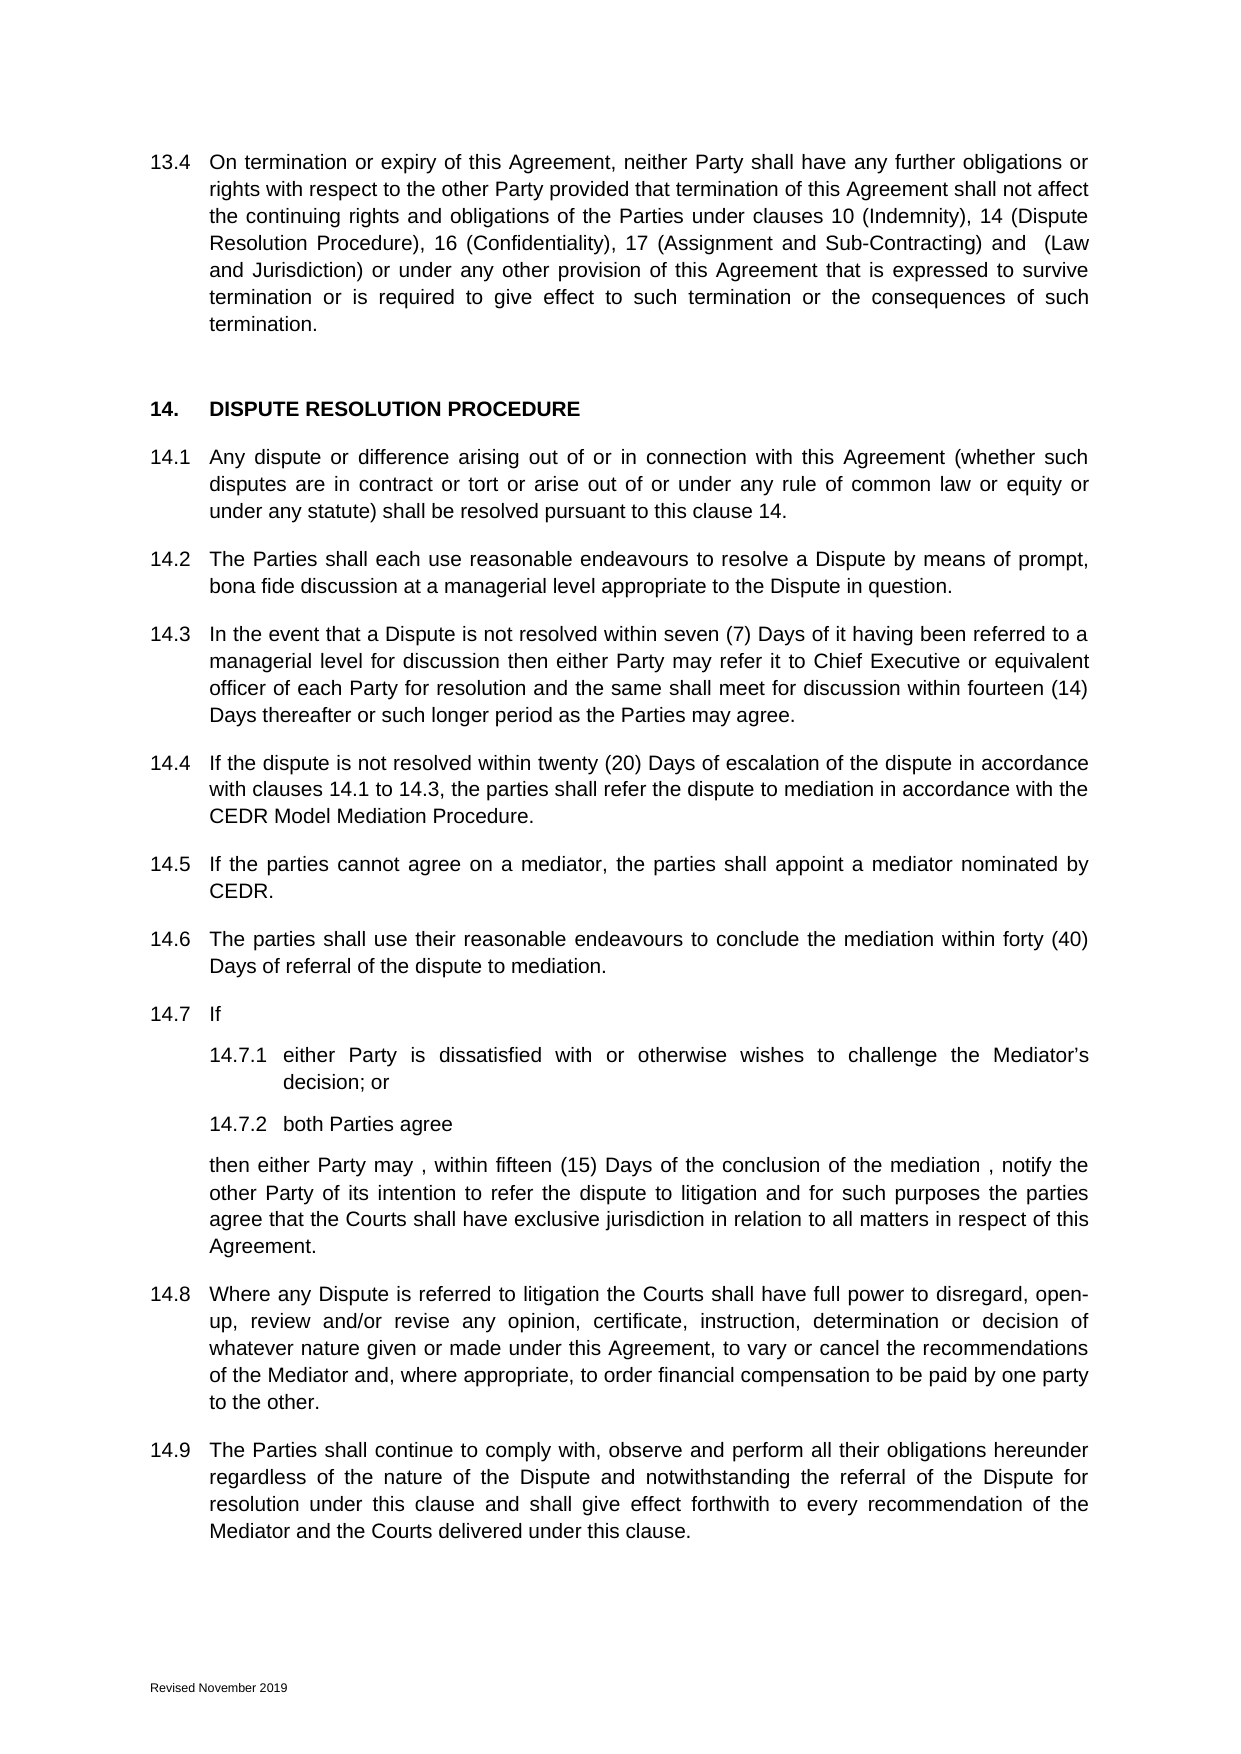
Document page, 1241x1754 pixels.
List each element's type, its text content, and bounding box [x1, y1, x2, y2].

subtitle Any dispute or difference arising out of or in connection with this Agreement (whether such disputes are in contract or tort or arise out of or under any rule of common law or equity or under any statute) shall be resolved pursuant to this clause 14. [150, 445, 1090, 523]
subtitle On termination or expiry of this Agreement, neither Party shall have any further obligations or rights with respect to the other Party provided that termination of this Agreement shall not affect the continuing rights and obligations of the Parties under clauses 10 (Indemnity), 14 (Dispute Resolution Procedure), 16 (Confidentiality), 17 (Assignment and Sub-Contracting) and (Law and Jurisdiction) or under any other provision of this Agreement that is expressed to survive termination or is required to give effect to such termination or the consequences of such termination. [150, 150, 1090, 336]
subtitle Where any Dispute is referred to litigation the Courts shall have full power to disregard, open-up, review and/or revise any opinion, certificate, instruction, determination or decision of whatever nature given or made under this Agreement, to vary or cancel the recommendations of the Mediator and, where appropriate, to order financial compensation to be paid by one party to the other. [150, 1282, 1090, 1414]
text then either Party may , within fifteen (15) Days of the conclusion of the mediation , notify the other Party of its intention to refer the dispute to litigation and for such purposes the parties agree that the Courts shall have exclusive jurisdiction in relation to all matters in respect of this Agreement. [209, 1153, 1090, 1258]
subtitle The parties shall use their reasonable endeavours to conclude the mediation within forty (40) Days of referral of the dispute to mediation. [150, 927, 1090, 978]
subtitle both Parties agree [209, 1112, 1090, 1136]
subtitle DISPUTE RESOLUTION PROCEDURE [150, 397, 1090, 421]
subtitle If the dispute is not resolved within twenty (20) Days of escalation of the dispute in accordance with clauses 14.1 to 14.3, the parties shall refer the dispute to mediation in accordance with the CEDR Model Mediation Procedure. [150, 750, 1090, 828]
subtitle The Parties shall each use reasonable endeavours to resolve a Dispute by means of prompt, bona fide discussion at a managerial level appropriate to the Dispute in question. [150, 547, 1090, 598]
subtitle If the parties cannot agree on a mediator, the parties shall appoint a mediator nominated by CEDR. [150, 852, 1090, 903]
subtitle The Parties shall continue to comply with, observe and perform all their obligations hereunder regardless of the nature of the Dispute and notwithstanding the referral of the Dispute for resolution under this clause and shall give effect forthwith to every recommendation of the Mediator and the Courts delivered under this clause. [150, 1438, 1090, 1543]
subtitle If [150, 1002, 1090, 1026]
subtitle In the event that a Dispute is not resolved within seven (7) Days of it having been referred to a managerial level for discussion then either Party may refer it to Chief Executive or equivalent officer of each Party for resolution and the same shall meet for discussion within fourteen (14) Days thereafter or such longer period as the Parties may agree. [150, 622, 1090, 726]
subtitle either Party is dissatisfied with or otherwise wishes to challenge the Mediator’s decision; or [209, 1043, 1090, 1094]
